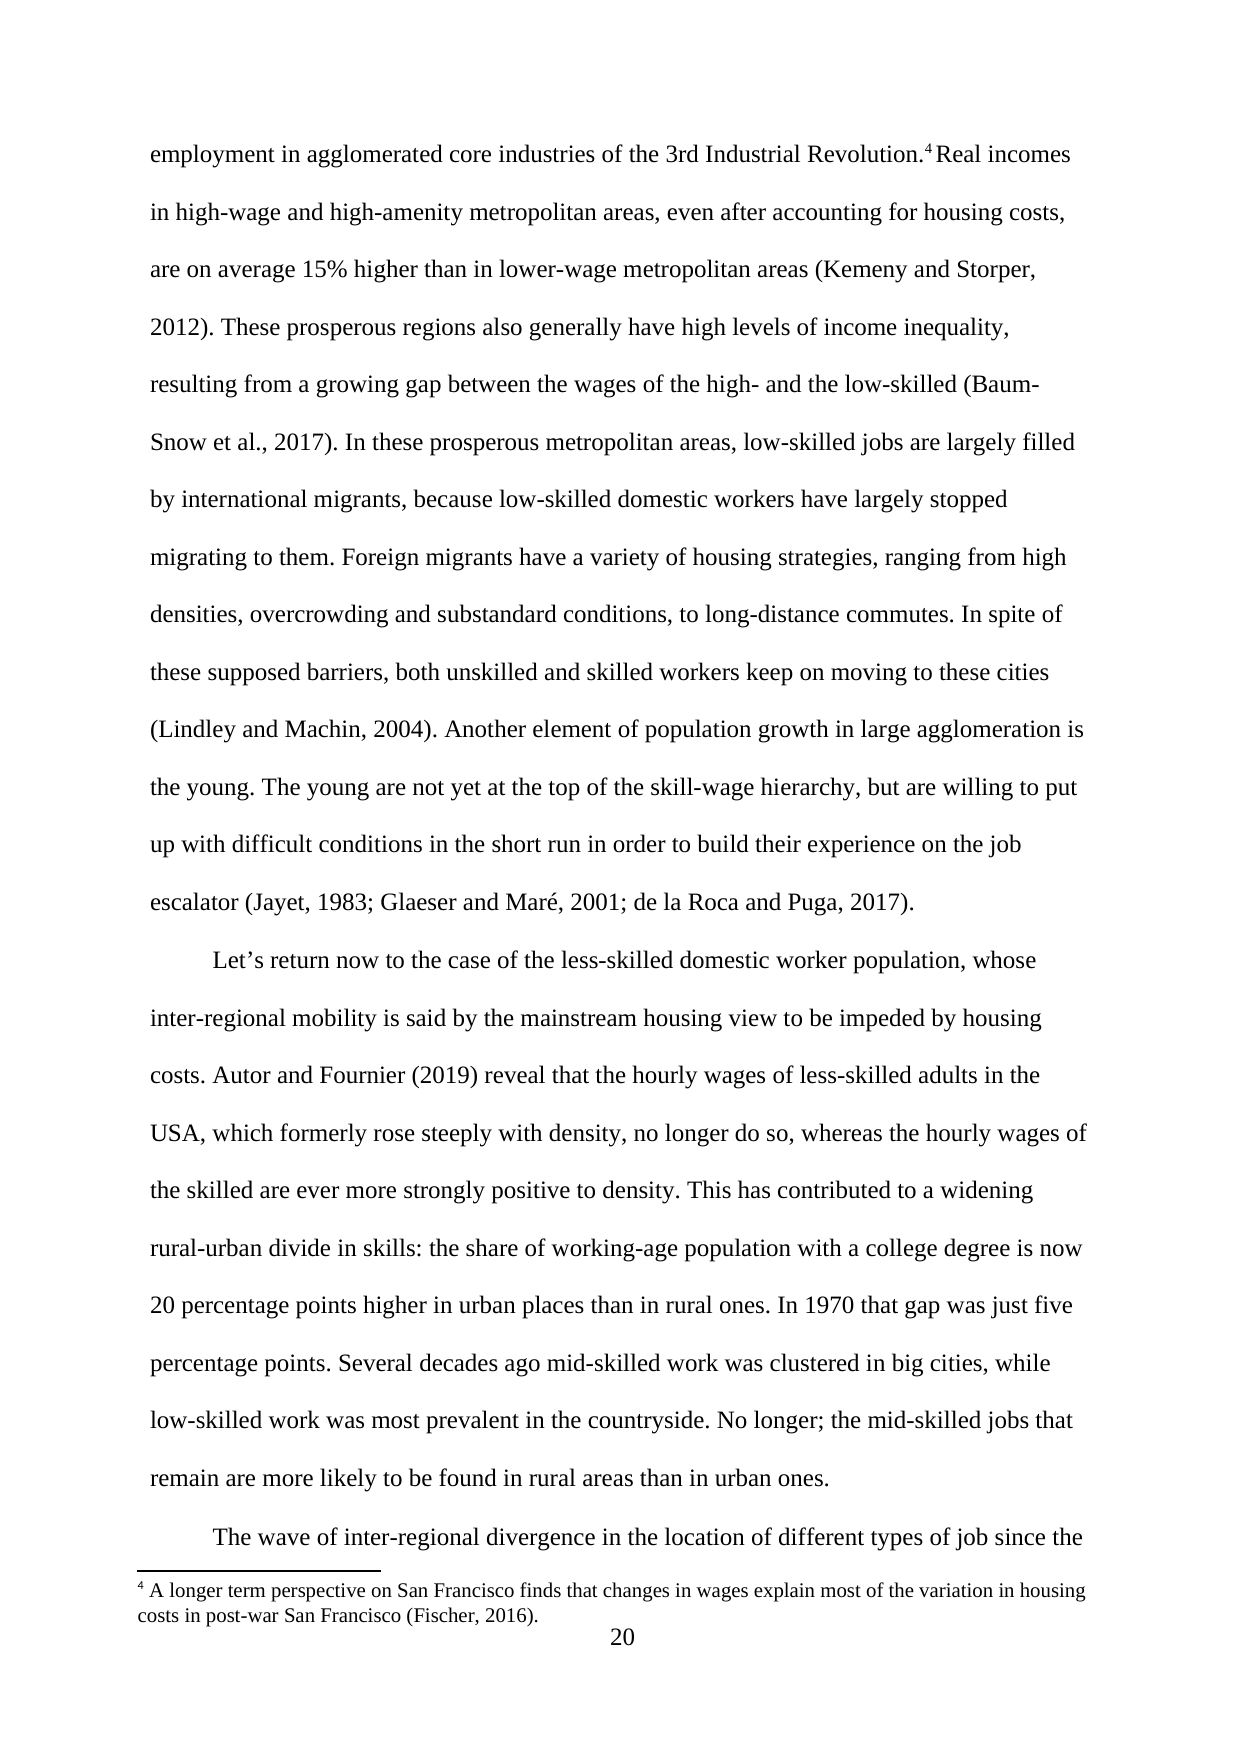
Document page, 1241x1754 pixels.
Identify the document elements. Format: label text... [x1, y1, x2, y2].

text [150, 139, 1095, 916]
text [150, 1522, 1095, 1550]
text Let’s return now to the case of the less-skilled domestic worker population, whose inter-regional mobility is said by the mainstream housing view to be impeded by housing costs. Autor and Fournier (2019) reveal that the hourly wages of less-skilled adults in the USA, which formerly rose steeply with density, no longer do so, whereas the hourly wages of the skilled are ever more strongly positive to density. This has contributed to a widening rural-urban divide in skills: the share of working-age population with a college degree is now 20 percentage points higher in urban places than in rural ones. In 1970 that gap was just five percentage points. Several decades ago mid-skilled work was clustered in big cities, while low-skilled work was most prevalent in the countryside. No longer; the mid-skilled jobs that remain are more likely to be found in rural areas than in urban ones. [150, 946, 1095, 1492]
